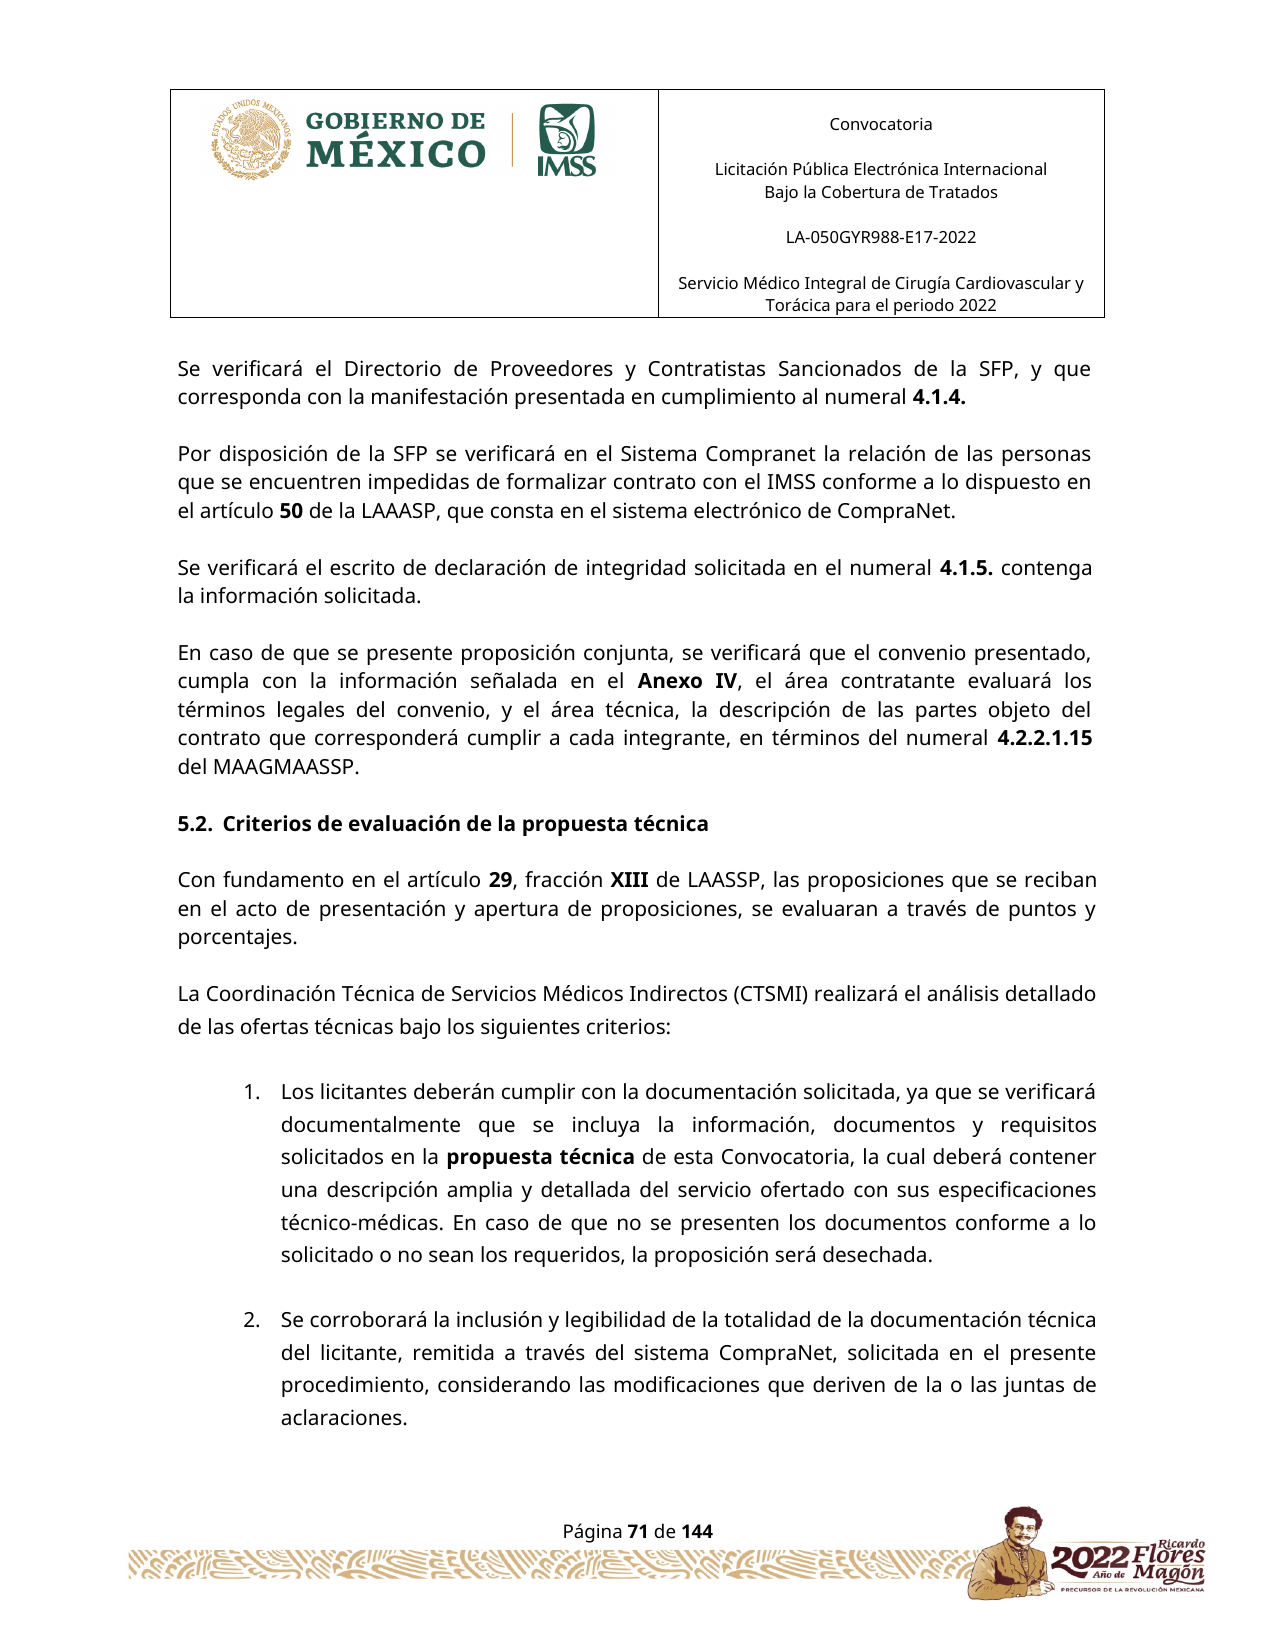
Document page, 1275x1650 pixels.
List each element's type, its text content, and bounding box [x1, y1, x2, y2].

list Los licitantes deberán cumplir con la documentación solicitada, ya que se verificará documentalmente que se incluya la información, documentos y requisitos solicitados en la propuesta técnica de esta Convocatoria, la cual deberá contener una descripción amplia y detallada del servicio ofertado con sus especificaciones técnico-médicas. En caso de que no se presenten los documentos conforme a lo solicitado o no sean los requeridos, la proposición será desechada. [243, 1077, 1098, 1269]
text En caso de que se presente proposición conjunta, se verificará que el convenio presentado, cumpla con la información señalada en el Anexo IV, el área contratante evaluará los términos legales del convenio, y el área técnica, la descripción de las partes objeto del contrato que corresponderá cumplir a cada integrante, en términos del numeral 4.2.2.1.15 del MAAGMAASSP. [177, 638, 1093, 780]
picture [200, 90, 629, 183]
subtitle Criterios de evaluación de la propuesta técnica [177, 809, 1093, 837]
text Con fundamento en el artículo 29, fracción XIII de LAASSP, las proposiciones que se reciban en el acto de presentación y apertura de proposiciones, se evaluaran a través de puntos y porcentajes. [177, 866, 1098, 951]
text Se verificará el Directorio de Proveedores y Contratistas Sancionados de la SFP, y que corresponda con la manifestación presentada en cumplimiento al numeral 4.1.4. [177, 354, 1093, 411]
picture [38, 1502, 1275, 1642]
text Se verificará el escrito de declaración de integridad solicitada en el numeral 4.1.5. contenga la información solicitada. [177, 553, 1093, 610]
text La Coordinación Técnica de Servicios Médicos Indirectos (CTSMI) realizará el análisis detallado de las ofertas técnicas bajo los siguientes criterios: [177, 979, 1098, 1040]
text Por disposición de la SFP se verificará en el Sistema Compranet la relación de las personas que se encuentren impedidas de formalizar contrato con el IMSS conforme a lo dispuesto en el artículo 50 de la LAAASP, que consta en el sistema electrónico de CompraNet. [177, 439, 1093, 524]
list Se corroborará la inclusión y legibilidad de la totalidad de la documentación técnica del licitante, remitida a través del sistema CompraNet, solicitada en el presente procedimiento, considerando las modificaciones que deriven de la o las juntas de aclaraciones. [243, 1305, 1098, 1432]
